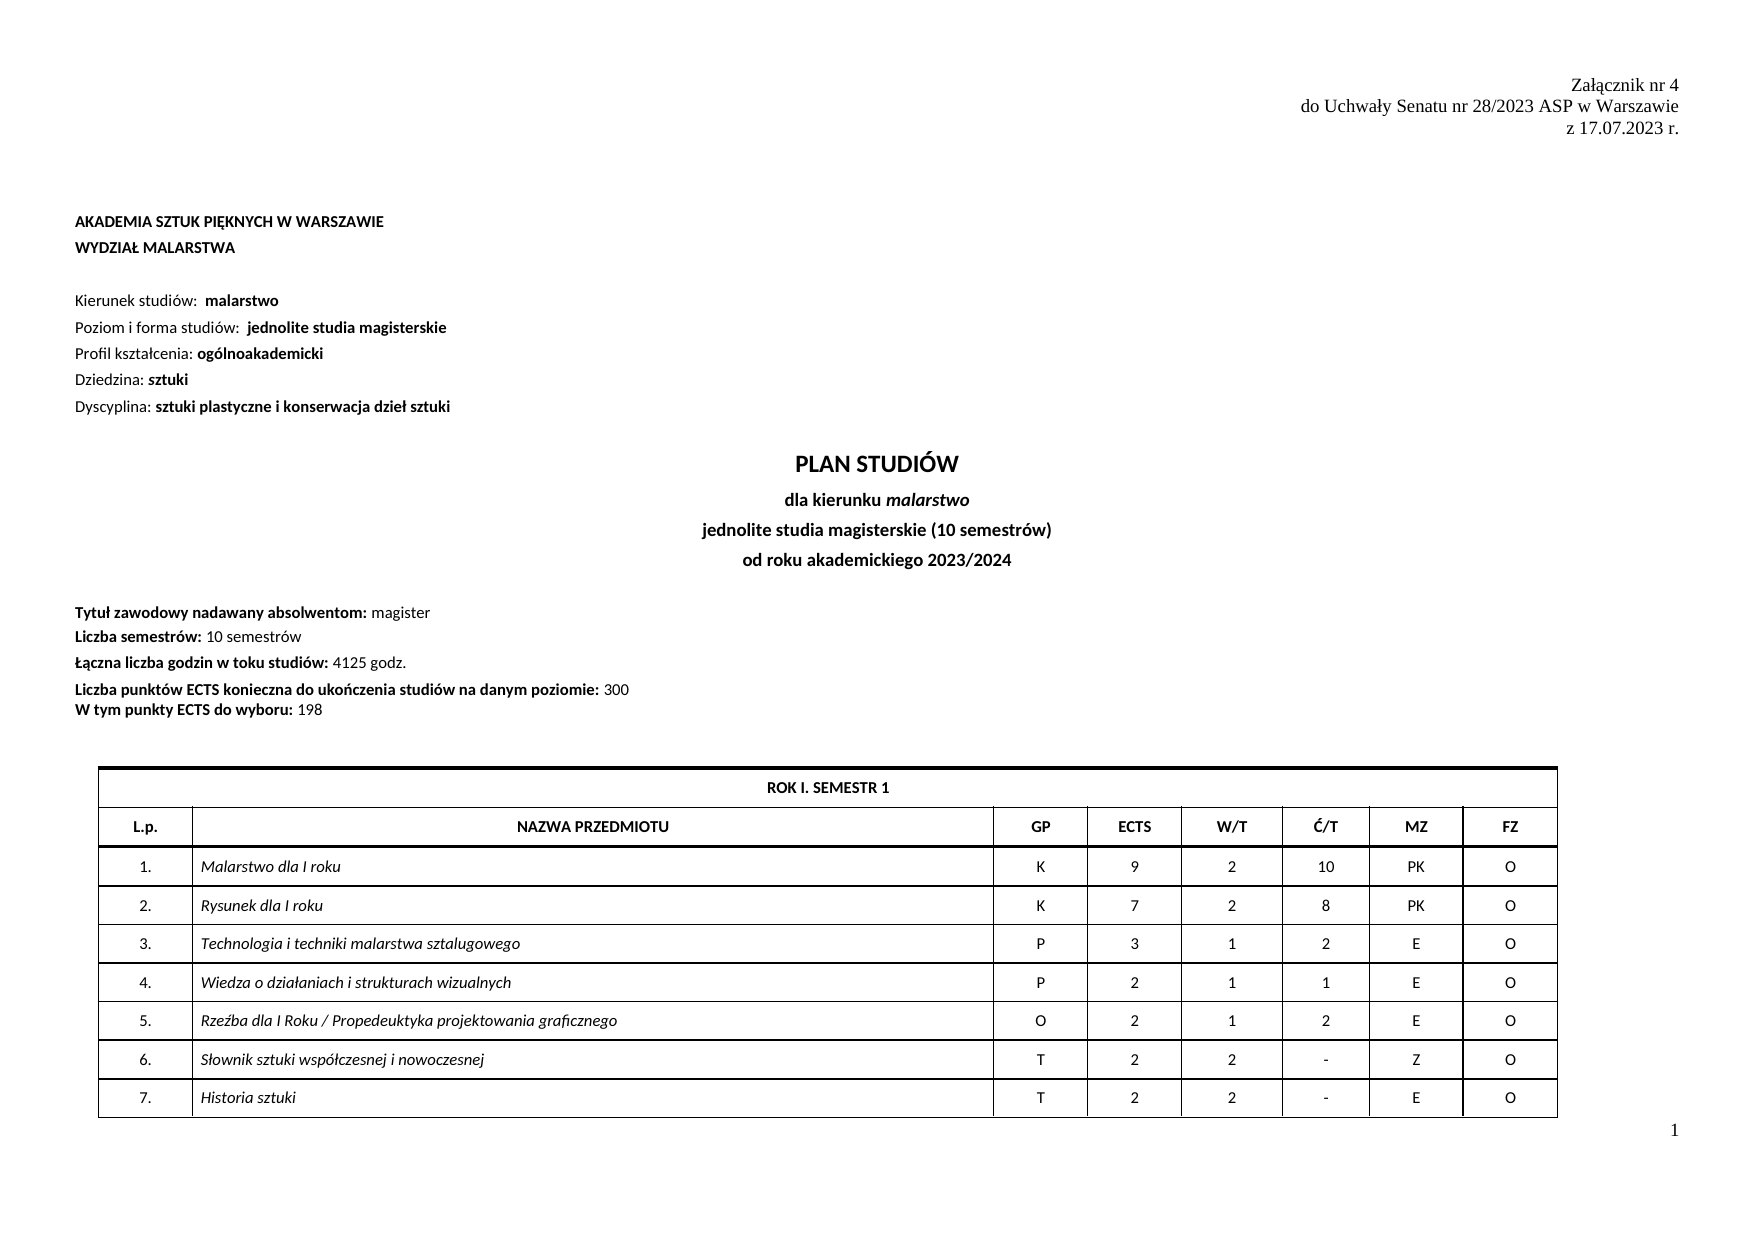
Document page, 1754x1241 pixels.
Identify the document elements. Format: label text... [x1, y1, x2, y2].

table_cell T [994, 1080, 1087, 1116]
text Łączna liczba godzin w toku studiów: 4125 godz. [75, 653, 1679, 673]
table_cell Ć/T [1283, 808, 1369, 845]
table_cell 2 [1182, 848, 1282, 885]
table_cell O [1464, 964, 1557, 1001]
table_cell ECTS [1088, 808, 1181, 845]
table_cell E [1370, 925, 1462, 962]
text Poziom i forma studiów: jednolite studia magisterskie [75, 317, 1679, 337]
table_cell 1 [1182, 964, 1282, 1001]
text Liczba semestrów: 10 semestrów [75, 626, 1679, 647]
table_cell 2 [1088, 964, 1181, 1001]
table_cell PK [1370, 887, 1462, 924]
table_cell E [1370, 1080, 1462, 1116]
table_cell O [1464, 887, 1557, 924]
text Liczba punktów ECTS konieczna do ukończenia studiów na danym poziomie: 300 W tym punkty ECTS do wyboru: 198 [75, 679, 1679, 720]
table_cell T [994, 1041, 1087, 1078]
table_cell O [1464, 1041, 1557, 1078]
text Kierunek studiów: malarstwo [75, 291, 1679, 311]
table_cell W/T [1182, 808, 1282, 845]
table_cell O [994, 1002, 1087, 1039]
table_cell Słownik sztuki współczesnej i nowoczesnej [193, 1041, 993, 1078]
text Profil kształcenia: ogólnoakademicki [75, 343, 1679, 363]
table_cell 1 [1182, 1002, 1282, 1039]
table_cell P [994, 925, 1087, 962]
table_cell K [994, 848, 1087, 885]
table_cell NAZWA PRZEDMIOTU [193, 808, 993, 845]
table_cell Wiedza o działaniach i strukturach wizualnych [193, 964, 993, 1001]
table_cell E [1370, 1002, 1462, 1039]
text od roku akademickiego 2023/2024 [75, 548, 1679, 571]
table_cell 10 [1283, 848, 1369, 885]
table_cell O [1464, 925, 1557, 962]
text Dziedzina: sztuki [75, 369, 1679, 390]
text jednolite studia magisterskie (10 semestrów) [75, 518, 1679, 541]
text PLAN STUDIÓW [75, 449, 1679, 479]
table_cell K [994, 887, 1087, 924]
table_cell 2 [1088, 1041, 1181, 1078]
table_cell 3 [1088, 925, 1181, 962]
table_cell 5. [99, 1002, 192, 1039]
table_cell E [1370, 964, 1462, 1001]
text WYDZIAŁ MALARSTWA [75, 238, 1679, 258]
table_cell 6. [99, 1041, 192, 1078]
table_cell 1. [99, 848, 192, 885]
table_cell L.p. [99, 808, 192, 845]
table_cell 2 [1283, 925, 1369, 962]
table_cell O [1464, 1002, 1557, 1039]
table_cell 2 [1088, 1080, 1181, 1116]
table_cell PK [1370, 848, 1462, 885]
table_cell - [1283, 1080, 1369, 1116]
text AKADEMIA SZTUK PIĘKNYCH W WARSZAWIE [75, 211, 1679, 232]
table_cell 9 [1088, 848, 1181, 885]
table_cell 7. [99, 1080, 192, 1116]
table_cell 8 [1283, 887, 1369, 924]
table_cell 4. [99, 964, 192, 1001]
table_cell 2 [1182, 1041, 1282, 1078]
table_cell MZ [1370, 808, 1462, 845]
table_cell Malarstwo dla I roku [193, 848, 993, 885]
table_cell P [994, 964, 1087, 1001]
table_cell Historia sztuki [193, 1080, 993, 1116]
table_cell Rzeźba dla I Roku / Propedeuktyka projektowania graficznego [193, 1002, 993, 1039]
table_cell 2. [99, 887, 192, 924]
text Dyscyplina: sztuki plastyczne i konserwacja dzieł sztuki [75, 396, 1679, 416]
table_cell Z [1370, 1041, 1462, 1078]
table_cell 1 [1182, 925, 1282, 962]
table_cell 1 [1283, 964, 1369, 1001]
text Tytuł zawodowy nadawany absolwentom: magister [75, 602, 1679, 622]
table_cell - [1283, 1041, 1369, 1078]
table_cell FZ [1464, 808, 1557, 845]
table_cell 2 [1283, 1002, 1369, 1039]
table_cell 3. [99, 925, 192, 962]
table_cell 7 [1088, 887, 1181, 924]
table_cell O [1464, 1080, 1557, 1116]
table_cell Technologia i techniki malarstwa sztalugowego [193, 925, 993, 962]
table_cell GP [994, 808, 1087, 845]
table_cell Rysunek dla I roku [193, 887, 993, 924]
table_cell 2 [1088, 1002, 1181, 1039]
table_cell 2 [1182, 887, 1282, 924]
text dla kierunku malarstwo [75, 488, 1679, 511]
table_header ROK I. SEMESTR 1 [99, 770, 1557, 806]
table_cell 2 [1182, 1080, 1282, 1116]
table_cell O [1464, 848, 1557, 885]
